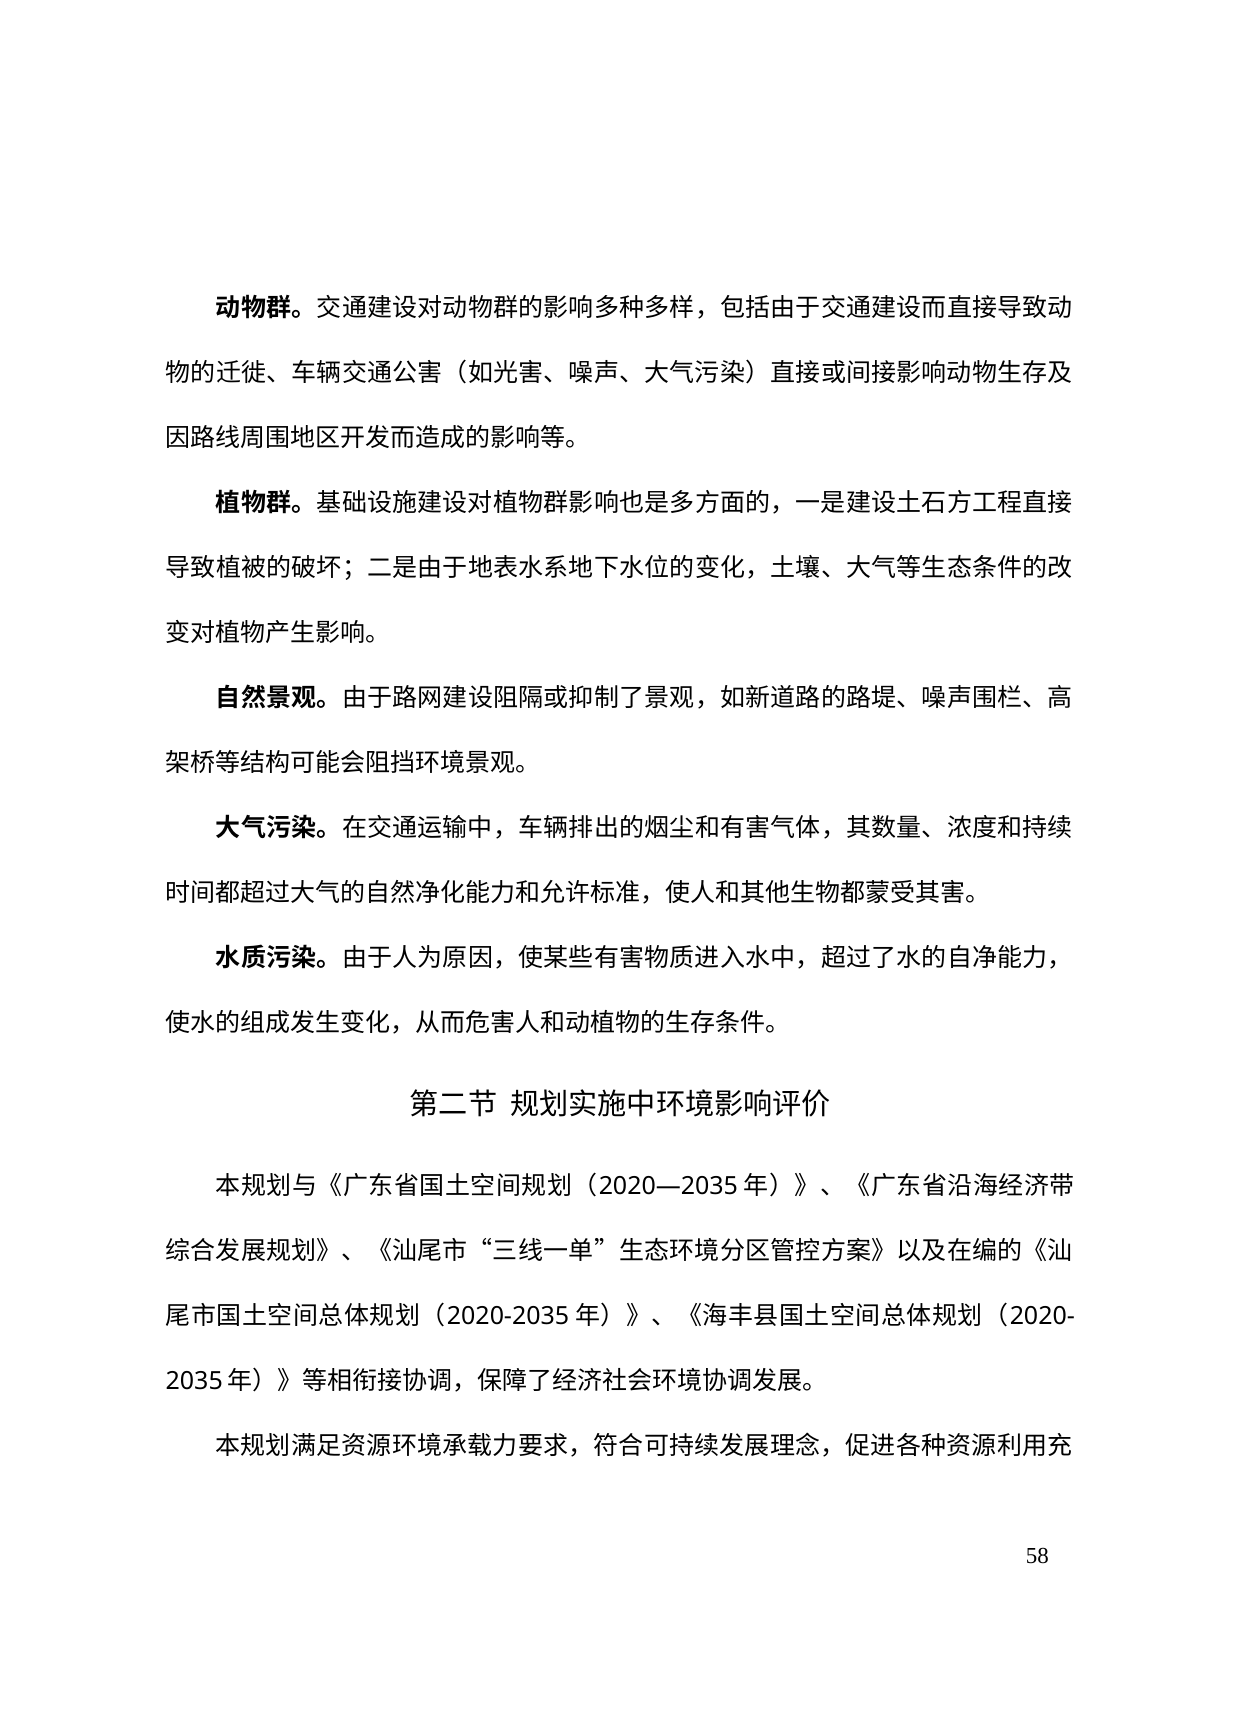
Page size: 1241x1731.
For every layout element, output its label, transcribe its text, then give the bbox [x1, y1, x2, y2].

text 水质污染。由于人为原因，使某些有害物质进入水中，超过了水的自净能力，使水的组成发生变化，从而危害人和动植物的生存条件。 [165, 923, 1075, 1053]
text 大气污染。在交通运输中，车辆排出的烟尘和有害气体，其数量、浓度和持续时间都超过大气的自然净化能力和允许标准，使人和其他生物都蒙受其害。 [165, 793, 1075, 923]
text 第二节 规划实施中环境影响评价 [165, 1069, 1075, 1134]
text 自然景观。由于路网建设阻隔或抑制了景观，如新道路的路堤、噪声围栏、高架桥等结构可能会阻挡环境景观。 [165, 663, 1075, 793]
text 本规划与《广东省国土空间规划（2020—2035年）》、《广东省沿海经济带综合发展规划》、《汕尾市“三线一单”生态环境分区管控方案》以及在编的《汕尾市国土空间总体规划（2020-2035年）》、《海丰县国土空间总体规划（2020-2035年）》等相衔接协调，保障了经济社会环境协调发展。 [165, 1151, 1075, 1411]
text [165, 1411, 1075, 1476]
text 植物群。基础设施建设对植物群影响也是多方面的，一是建设土石方工程直接导致植被的破坏；二是由于地表水系地下水位的变化，土壤、大气等生态条件的改变对植物产生影响。 [165, 468, 1075, 663]
text 动物群。交通建设对动物群的影响多种多样，包括由于交通建设而直接导致动物的迁徙、车辆交通公害（如光害、噪声、大气污染）直接或间接影响动物生存及因路线周围地区开发而造成的影响等。 [165, 273, 1075, 468]
